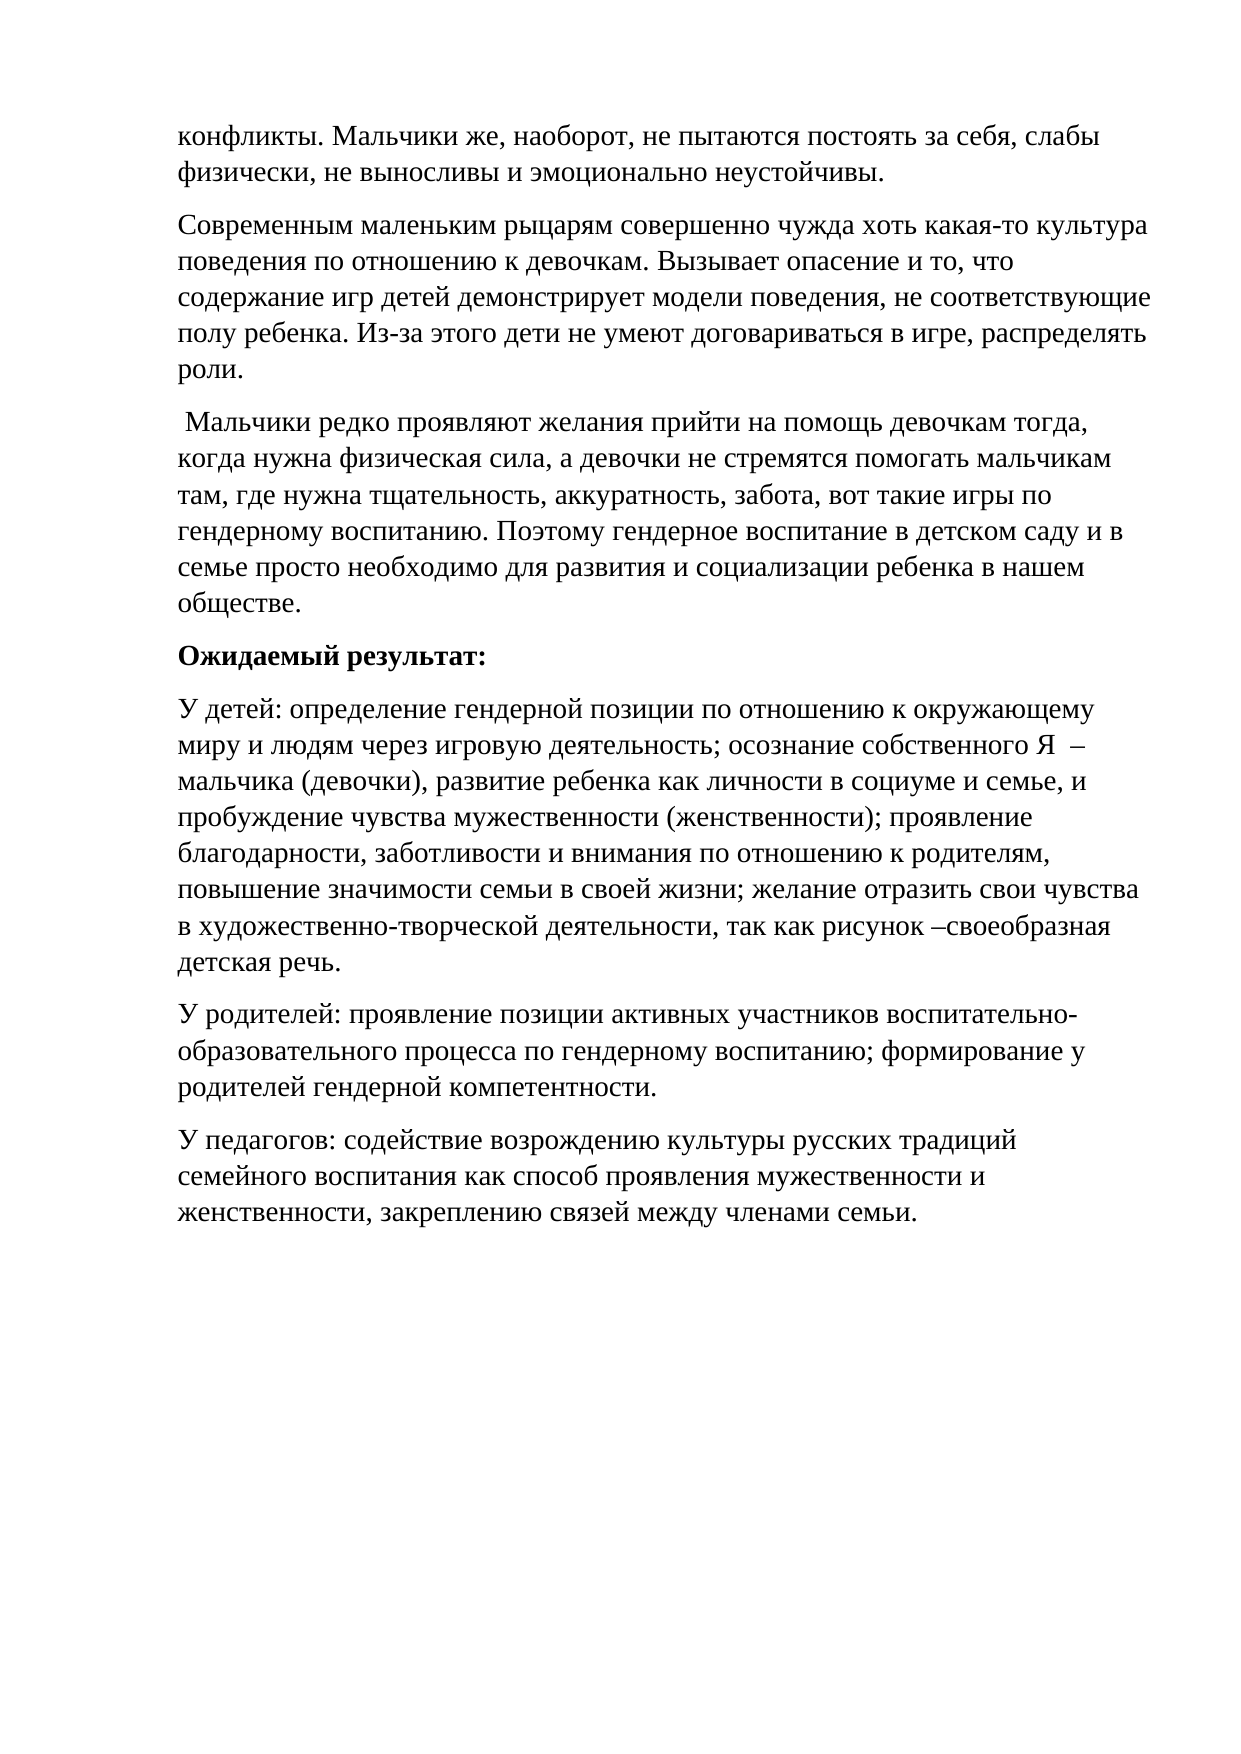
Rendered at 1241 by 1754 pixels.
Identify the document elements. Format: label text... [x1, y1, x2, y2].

text Современным маленьким рыцарям совершенно чужда хоть какая-то культура поведения по отношению к девочкам. Вызывает опасение и то, что содержание игр детей демонстрирует модели поведения, не соответствующие полу ребенка. Из-за этого дети не умеют договариваться в игре, распределять роли. [177, 207, 1152, 385]
text У детей: определение гендерной позиции по отношению к окружающему миру и людям через игровую деятельность; осознание собственного Я – мальчика (девочки), развитие ребенка как личности в социуме и семье, и пробуждение чувства мужественности (женственности); проявление благодарности, заботливости и внимания по отношению к родителям, повышение значимости семьи в своей жизни; желание отразить свои чувства в художественно-творческой деятельности, так как рисунок –своеобразная детская речь. [177, 691, 1152, 977]
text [177, 118, 1152, 188]
text У педагогов: содействие возрождению культуры русских традиций семейного воспитания как способ проявления мужественности и женственности, закреплению связей между членами семьи. [177, 1122, 1152, 1228]
text У родителей: проявление позиции активных участников воспитательно-образовательного процесса по гендерному воспитанию; формирование у родителей гендерной компетентности. [177, 997, 1152, 1102]
text Мальчики редко проявляют желания прийти на помощь девочкам тогда, когда нужна физическая сила, а девочки не стремятся помогать мальчикам там, где нужна тщательность, аккуратность, забота, вот такие игры по гендерному воспитанию. Поэтому гендерное воспитание в детском саду и в семье просто необходимо для развития и социализации ребенка в нашем обществе. [177, 404, 1152, 619]
text Ожидаемый результат: [177, 638, 1152, 672]
